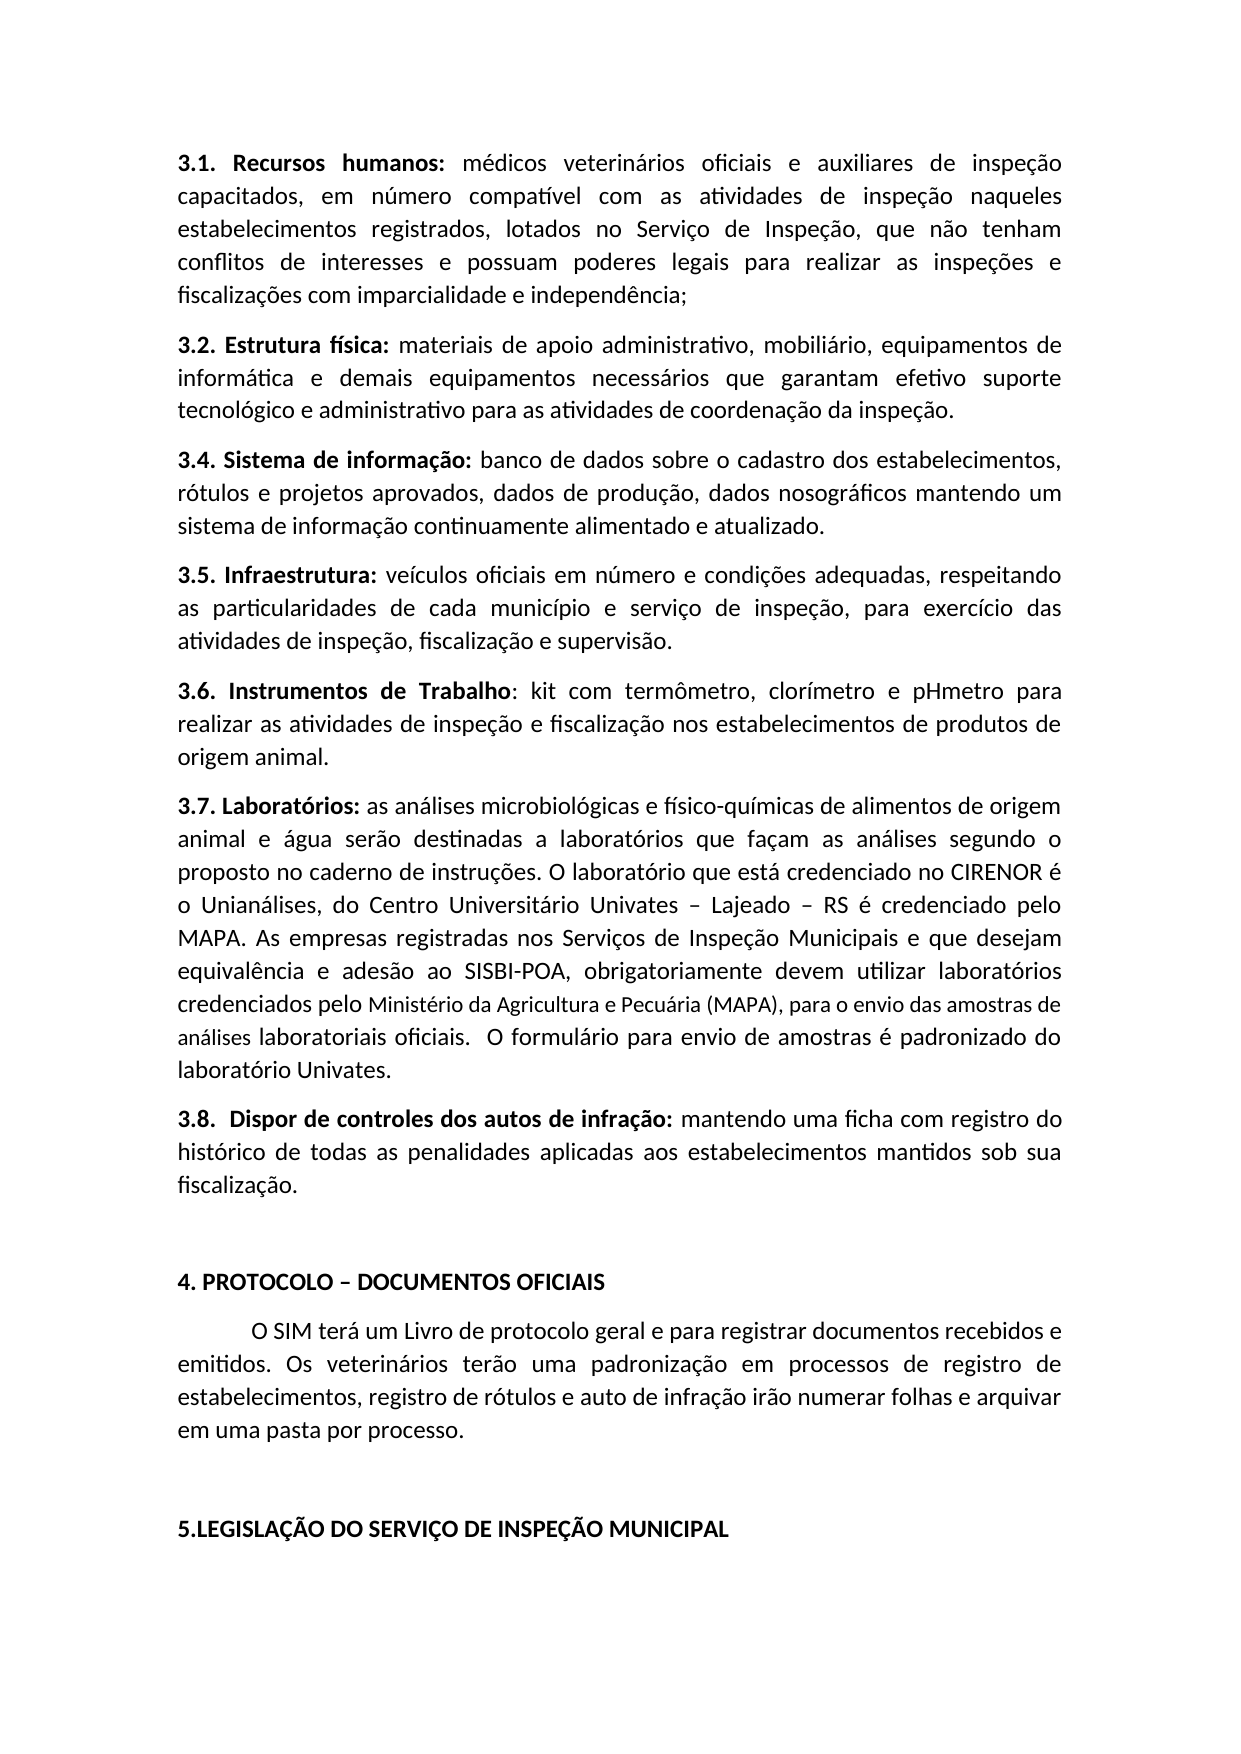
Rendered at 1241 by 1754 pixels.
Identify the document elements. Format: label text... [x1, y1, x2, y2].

text 3.2. Estrutura física: materiais de apoio administrativo, mobiliário, equipamentos de informática e demais equipamentos necessários que garantam efetivo suporte tecnológico e administrativo para as atividades de coordenação da inspeção. [177, 329, 1063, 425]
text 3.4. Sistema de informação: banco de dados sobre o cadastro dos estabelecimentos, rótulos e projetos aprovados, dados de produção, dados nosográficos mantendo um sistema de informação continuamente alimentado e atualizado. [177, 444, 1063, 541]
text 4. PROTOCOLO – DOCUMENTOS OFICIAIS [177, 1266, 1063, 1296]
text 5.LEGISLAÇÃO DO SERVIÇO DE INSPEÇÃO MUNICIPAL [177, 1513, 1063, 1544]
text 3.6. Instrumentos de Trabalho: kit com termômetro, clorímetro e pHmetro para realizar as atividades de inspeção e fiscalização nos estabelecimentos de produtos de origem animal. [177, 675, 1063, 771]
text O SIM terá um Livro de protocolo geral e para registrar documentos recebidos e emitidos. Os veterinários terão uma padronização em processos de registro de estabelecimentos, registro de rótulos e auto de infração irão numerar folhas e arquivar em uma pasta por processo. [177, 1315, 1063, 1444]
text 3.1. Recursos humanos: médicos veterinários oficiais e auxiliares de inspeção capacitados, em número compatível com as atividades de inspeção naqueles estabelecimentos registrados, lotados no Serviço de Inspeção, que não tenham conflitos de interesses e possuam poderes legais para realizar as inspeções e fiscalizações com imparcialidade e independência; [177, 148, 1063, 310]
text 3.7. Laboratórios: as análises microbiológicas e físico-químicas de alimentos de origem animal e água serão destinadas a laboratórios que façam as análises segundo o proposto no caderno de instruções. O laboratório que está credenciado no CIRENOR é o Unianálises, do Centro Universitário Univates – Lajeado – RS é credenciado pelo MAPA. As empresas registradas nos Serviços de Inspeção Municipais e que desejam equivalência e adesão ao SISBI-POA, obrigatoriamente devem utilizar laboratórios credenciados pelo Ministério da Agricultura e Pecuária (MAPA), para o envio das amostras de análises laboratoriais oficiais. O formulário para envio de amostras é padronizado do laboratório Univates. [177, 791, 1063, 1084]
text 3.8. Dispor de controles dos autos de infração: mantendo uma ficha com registro do histórico de todas as penalidades aplicadas aos estabelecimentos mantidos sob sua fiscalização. [177, 1103, 1063, 1200]
text 3.5. Infraestrutura: veículos oficiais em número e condições adequadas, respeitando as particularidades de cada município e serviço de inspeção, para exercício das atividades de inspeção, fiscalização e supervisão. [177, 560, 1063, 656]
